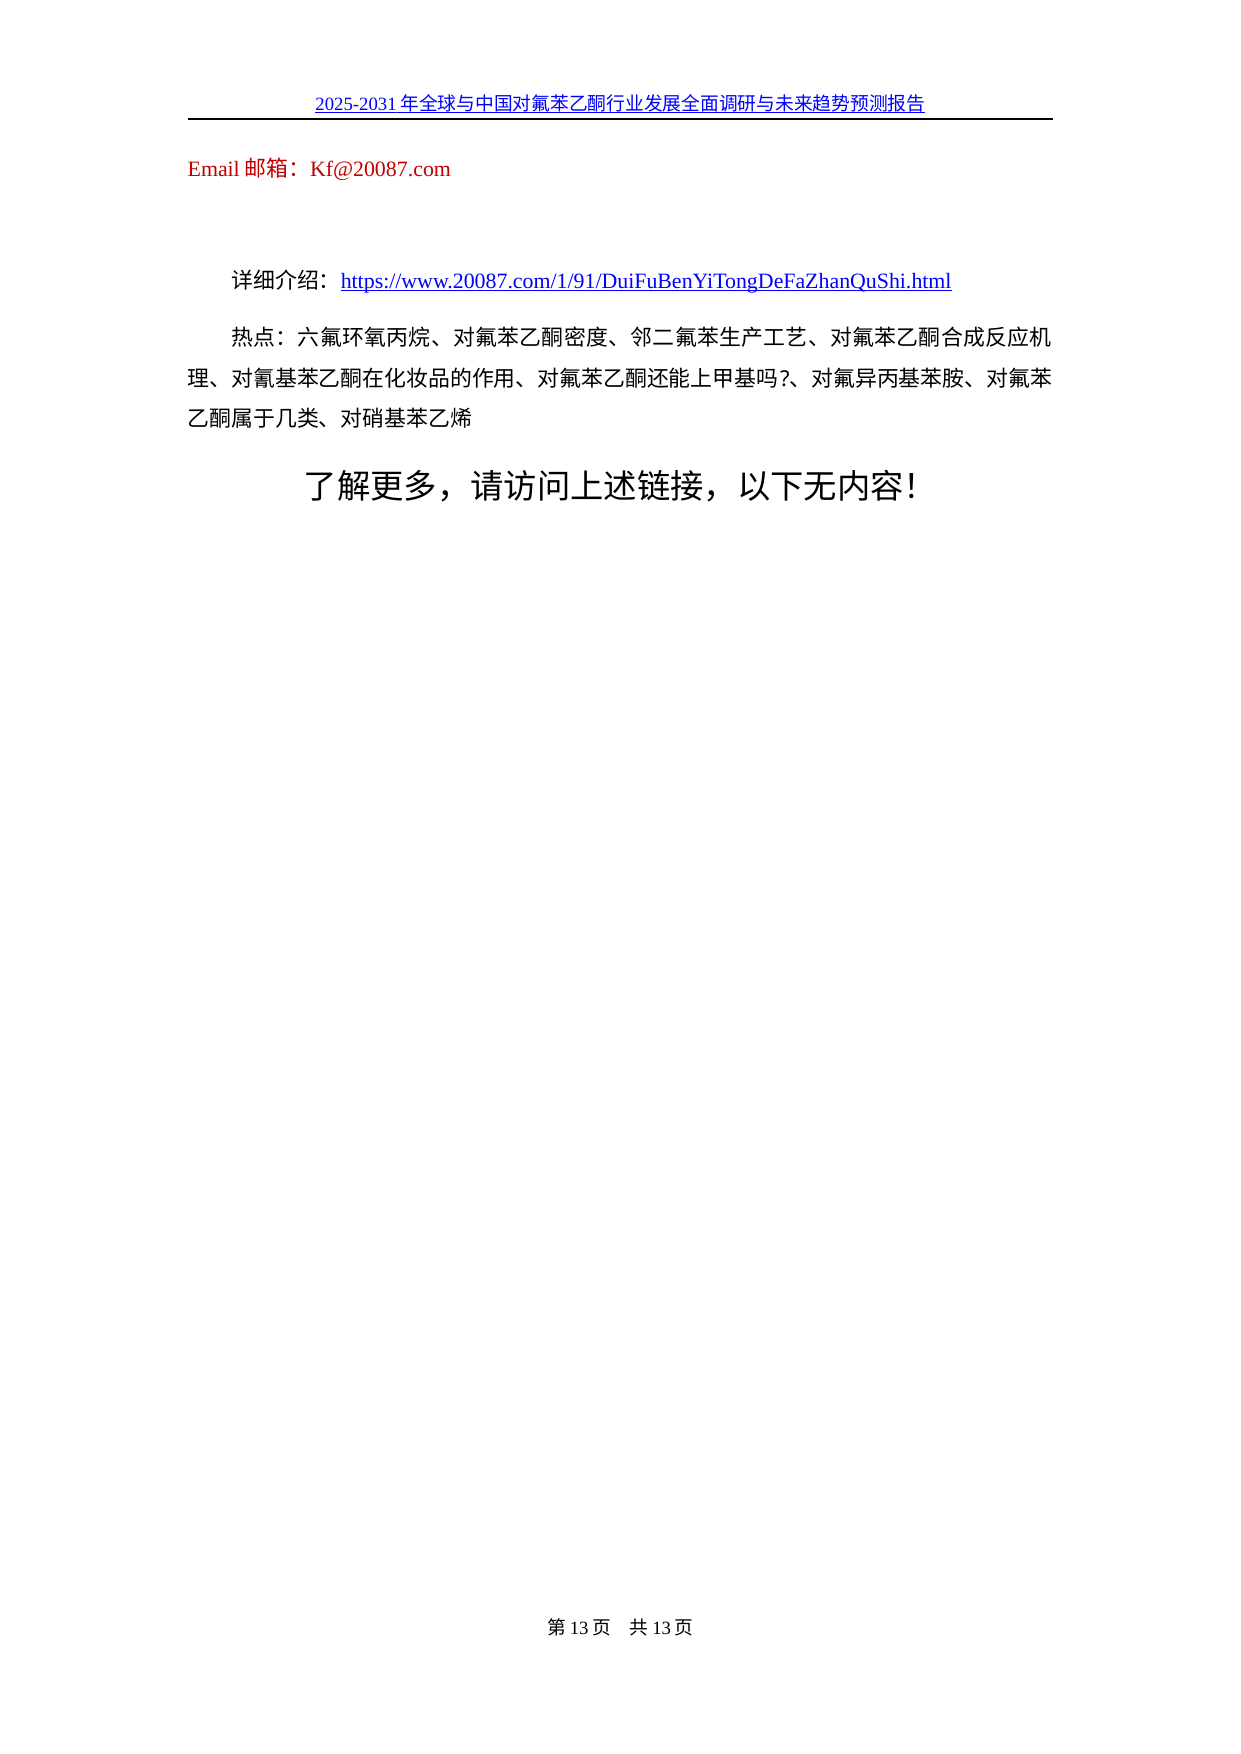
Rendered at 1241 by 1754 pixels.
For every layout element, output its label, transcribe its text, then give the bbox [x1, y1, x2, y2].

title 了解更多，请访问上述链接，以下无内容！ [187, 451, 1053, 516]
text 详细介绍：https://www.20087.com/1/91/DuiFuBenYiTongDeFaZhanQuShi.html [187, 263, 1053, 296]
text Email邮箱：Kf@20087.com [187, 150, 1053, 183]
text 热点：六氟环氧丙烷、对氟苯乙酮密度、邻二氟苯生产工艺、对氟苯乙酮合成反应机理、对氰基苯乙酮在化妆品的作用、对氟苯乙酮还能上甲基吗?、对氟异丙基苯胺、对氟苯乙酮属于几类、对硝基苯乙烯 [187, 320, 1053, 433]
